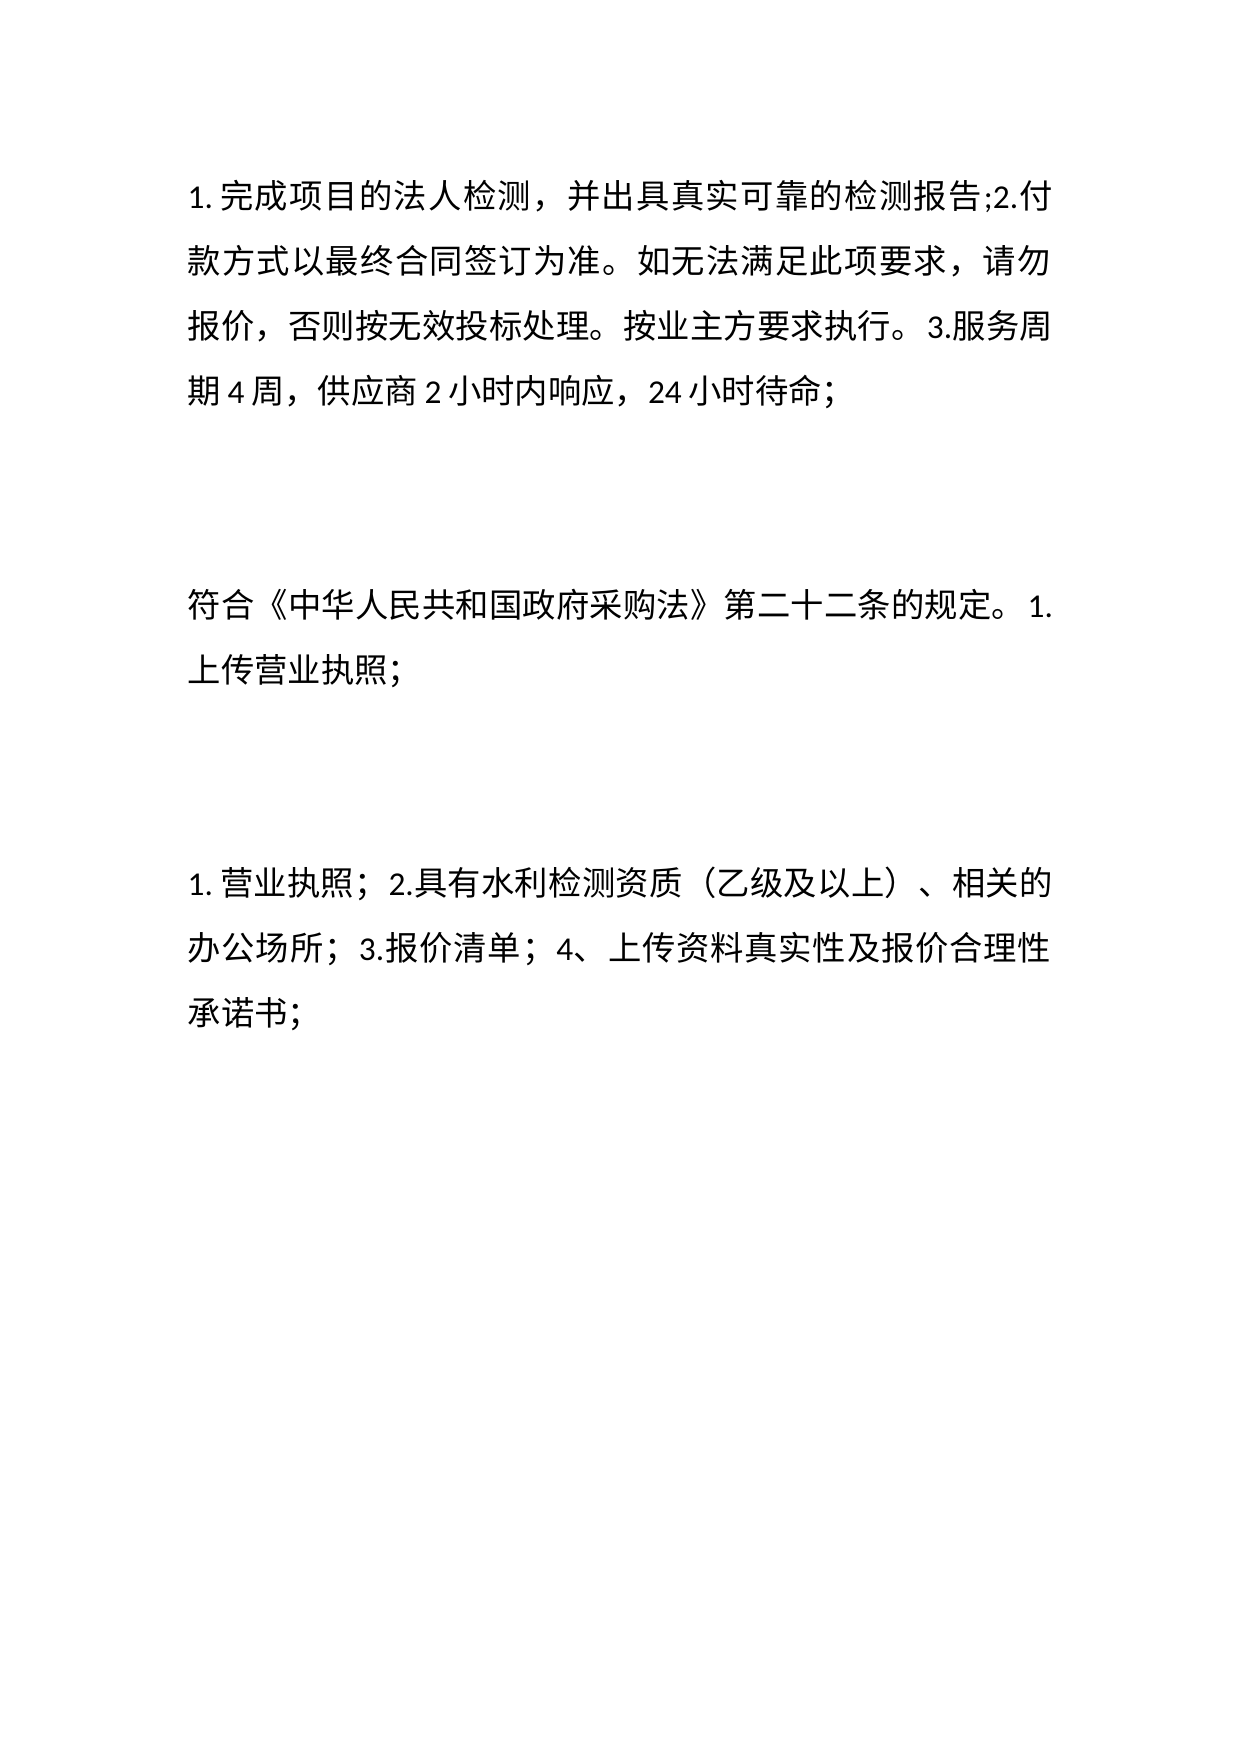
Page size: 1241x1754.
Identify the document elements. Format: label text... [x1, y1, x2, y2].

text 符合《中华人民共和国政府采购法》第二十二条的规定。1.上传营业执照； [187, 570, 1053, 700]
list 完成项目的法人检测，并出具真实可靠的检测报告;2.付款方式以最终合同签订为准。如无法满足此项要求，请勿报价，否则按无效投标处理。按业主方要求执行。3.服务周期4周，供应商2小时内响应，24小时待命； [187, 162, 1053, 422]
list 营业执照；2.具有水利检测资质（乙级及以上）、相关的办公场所；3.报价清单；4、上传资料真实性及报价合理性承诺书； [187, 849, 1053, 1044]
